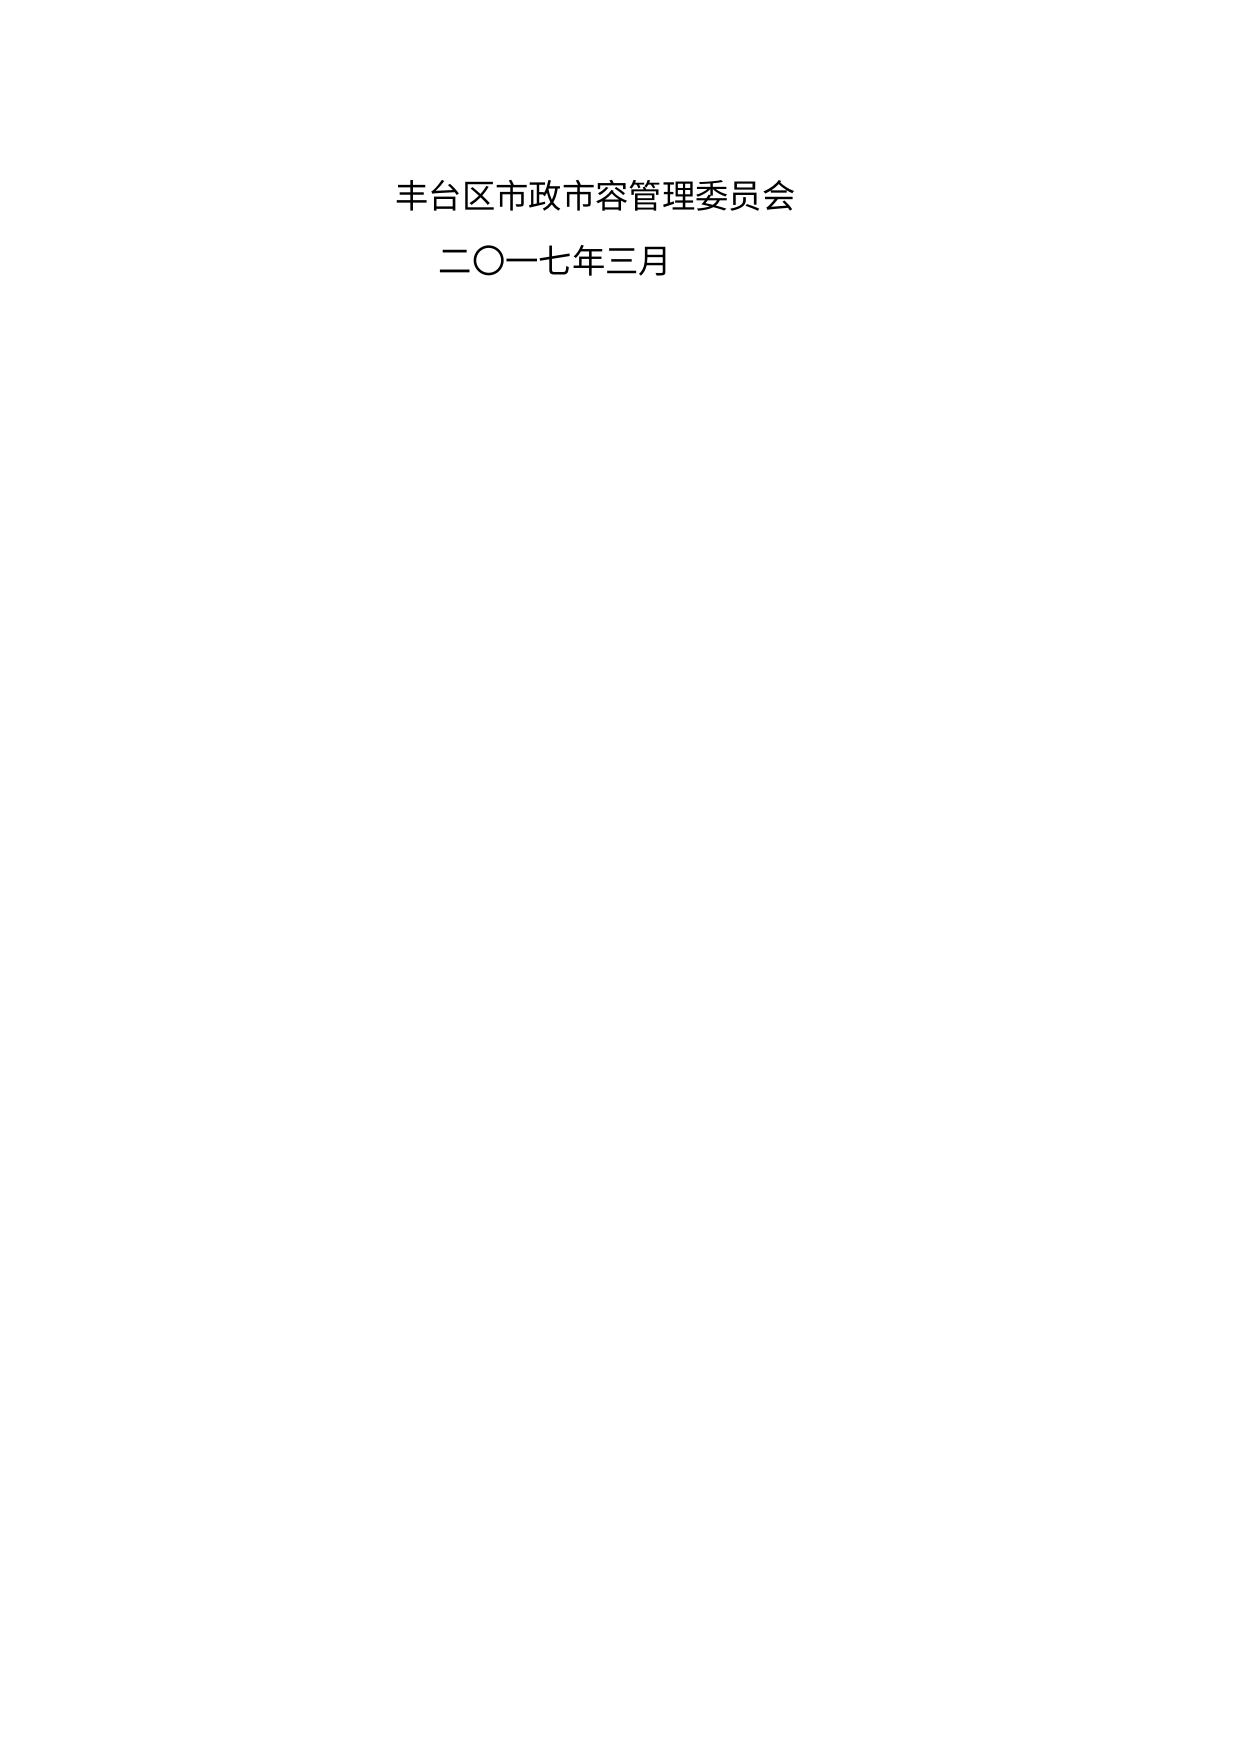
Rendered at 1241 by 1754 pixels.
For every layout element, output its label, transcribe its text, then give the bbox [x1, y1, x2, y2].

text 二〇一七年三月 [187, 227, 1053, 292]
text 丰台区市政市容管理委员会 [187, 162, 1053, 227]
